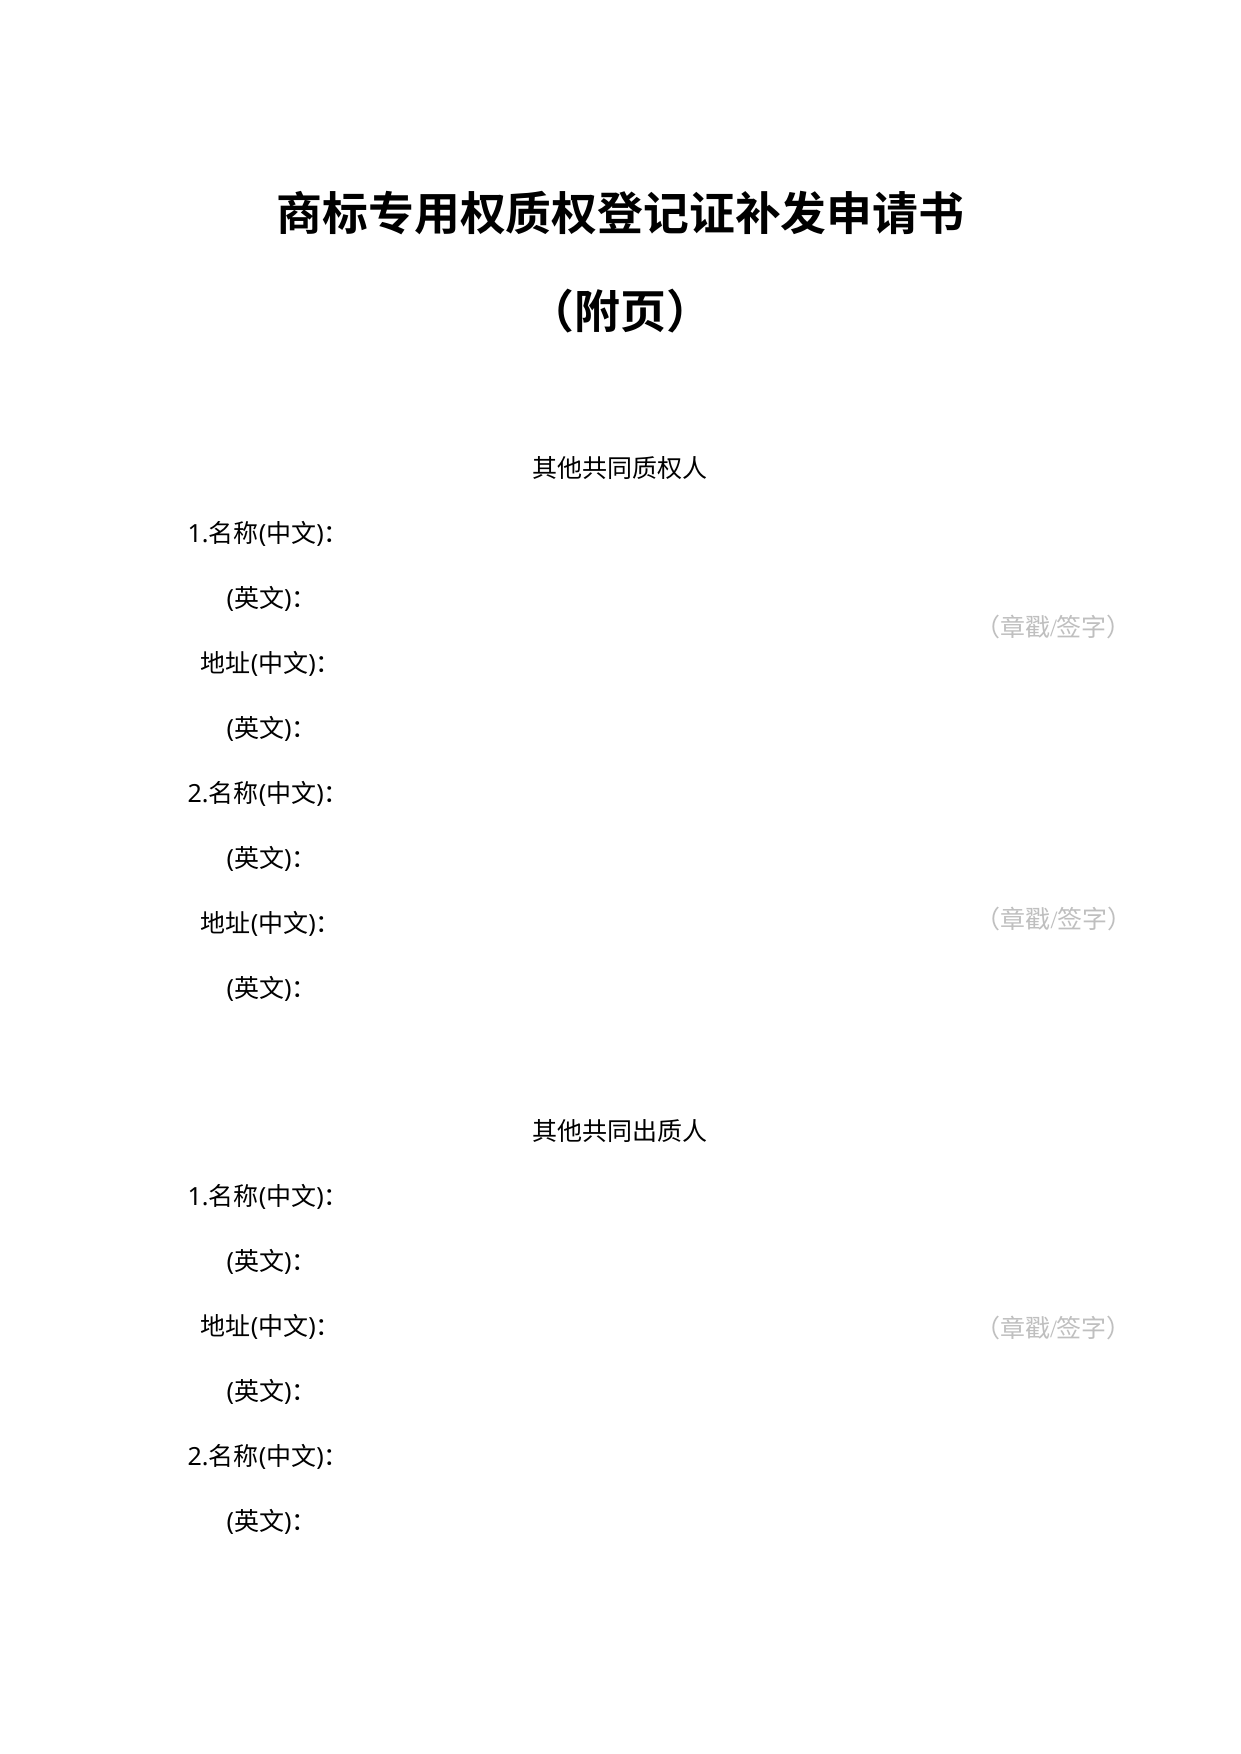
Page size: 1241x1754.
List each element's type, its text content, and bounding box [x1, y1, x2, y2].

text (英文)： [187, 694, 1053, 759]
text (英文)： [187, 1487, 1053, 1552]
text 地址(中文)： [187, 1292, 1053, 1357]
text 2.名称(中文)： [187, 759, 1053, 824]
text （附页） [187, 259, 1053, 357]
text 商标专用权质权登记证补发申请书 [187, 162, 1053, 259]
text 1.名称(中文)： [187, 499, 1053, 564]
text (英文)： [187, 824, 1053, 889]
text (英文)： [187, 1227, 1053, 1292]
text (英文)： [187, 954, 1053, 1019]
text 1.名称(中文)： [187, 1162, 1053, 1227]
text 2.名称(中文)： [187, 1422, 1053, 1487]
text (英文)： [187, 564, 1053, 629]
text (英文)： [187, 1357, 1053, 1422]
text 地址(中文)： [187, 889, 1053, 954]
text 其他共同出质人 [187, 1097, 1053, 1162]
text 地址(中文)： [187, 629, 1053, 694]
text 其他共同质权人 [187, 434, 1053, 499]
